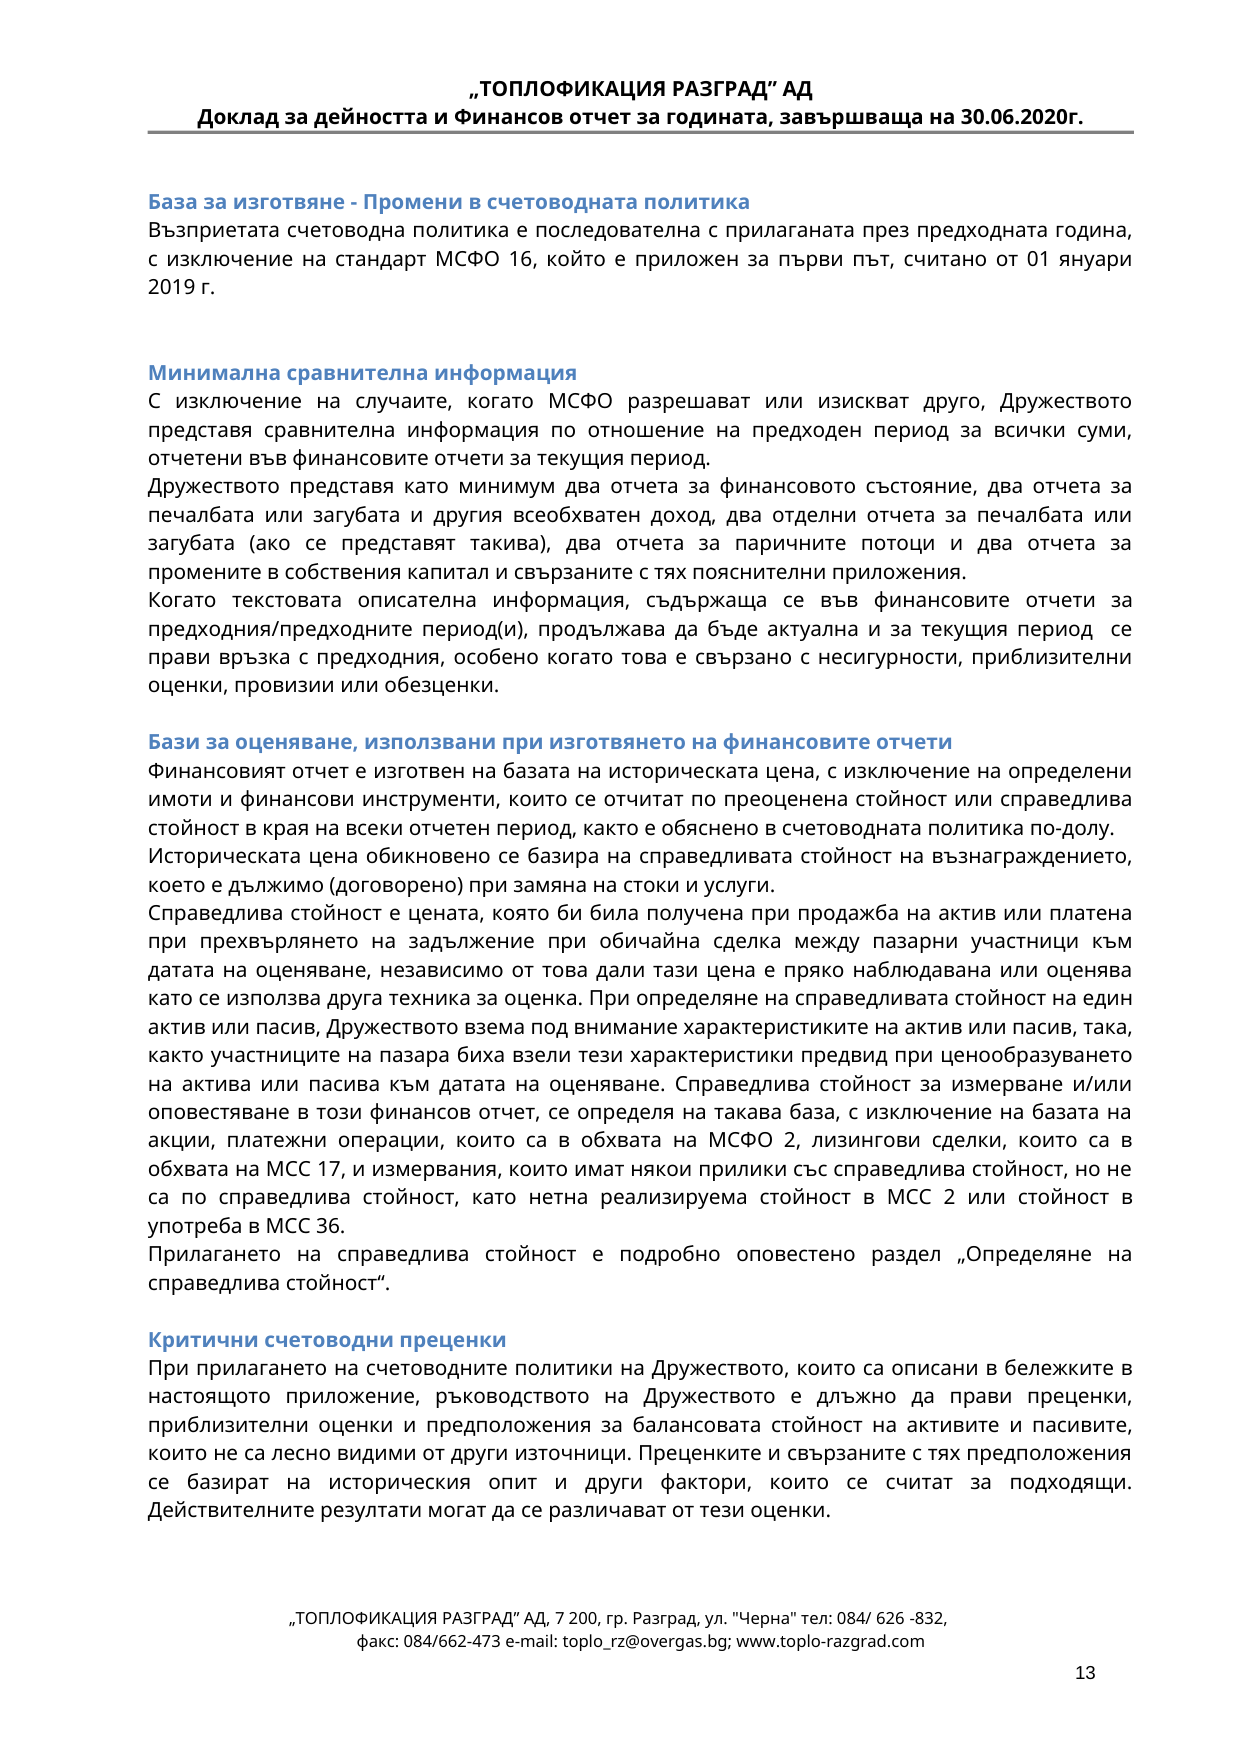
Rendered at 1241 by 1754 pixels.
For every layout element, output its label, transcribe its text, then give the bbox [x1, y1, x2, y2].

text При прилагането на счетоводните политики на Дружеството, които са описани в бележките в настоящото приложение, ръководството на Дружеството е длъжно да прави преценки, приблизителни оценки и предположения за балансовата стойност на активите и пасивите, които не са лесно видими от други източници. Преценките и свързаните с тях предположения се базират на историческия опит и други фактори, които се считат за подходящи. Действителните резултати могат да се различават от тези оценки. [148, 1353, 1134, 1524]
text С изключение на случаите, когато МСФО разрешават или изискват друго, Дружеството представя сравнителна информация по отношение на предходен период за всички суми, отчетени във финансовите отчети за текущия период. [148, 386, 1134, 472]
text Когато текстовата описателна информация, съдържаща се във финансовите отчети за предходния/предходните период(и), продължава да бъде актуална и за текущия период се прави връзка с предходния, особено когато това е свързано с несигурности, приблизителни оценки, провизии или обезценки. [148, 585, 1134, 699]
text Възприетата счетоводна политика е последователна с прилаганата през предходната година, с изключение на стандарт МСФО 16, който е приложен за първи път, считано от 01 януари 2019 г. [148, 216, 1134, 301]
subtitle Бази за оценяване, използвани при изготвянето на финансовите отчети [148, 727, 1134, 756]
text Финансовият отчет е изготвен на базата на историческата цена, с изключение на определени имоти и финансови инструменти, които се отчитат по преоценена стойност или справедлива стойност в края на всеки отчетен период, както е обяснено в счетоводната политика по-долу. [148, 756, 1134, 841]
subtitle Минимална сравнителна информация [148, 358, 1134, 386]
subtitle Критични счетоводни преценки [148, 1325, 1134, 1353]
subtitle База за изготвяне - Промени в счетоводната политика [148, 187, 1134, 216]
text Историческата цена обикновено се базира на справедливата стойност на възнаграждението, което е дължимо (договорено) при замяна на стоки и услуги. [148, 841, 1134, 898]
text Справедлива стойност е цената, която би била получена при продажба на актив или платена при прехвърлянето на задължение при обичайна сделка между пазарни участници към датата на оценяване, независимо от това дали тази цена е пряко наблюдавана или оценява като се използва друга техника за оценка. При определяне на справедливата стойност на един актив или пасив, Дружеството взема под внимание характеристиките на актив или пасив, така, както участниците на пазара биха взели тези характеристики предвид при ценообразуването на актива или пасива към датата на оценяване. Справедлива стойност за измерване и/или оповестяване в този финансов отчет, се определя на такава база, с изключение на базата на акции, платежни операции, които са в обхвата на МСФО 2, лизингови сделки, които са в обхвата на МСС 17, и измервания, които имат някои прилики със справедлива стойност, но не са по справедлива стойност, като нетна реализируема стойност в МСС 2 или стойност в употреба в МСС 36. [148, 898, 1134, 1239]
text Прилагането на справедлива стойност е подробно оповестено раздел „Определяне на справедлива стойност“. [148, 1239, 1134, 1296]
text Дружеството представя като минимум два отчета за финансовото състояние, два отчета за печалбата или загубата и другия всеобхватен доход, два отделни отчета за печалбата или загубата (ако се представят такива), два отчета за паричните потоци и два отчета за промените в собствения капитал и свързаните с тях пояснителни приложения. [148, 472, 1134, 585]
